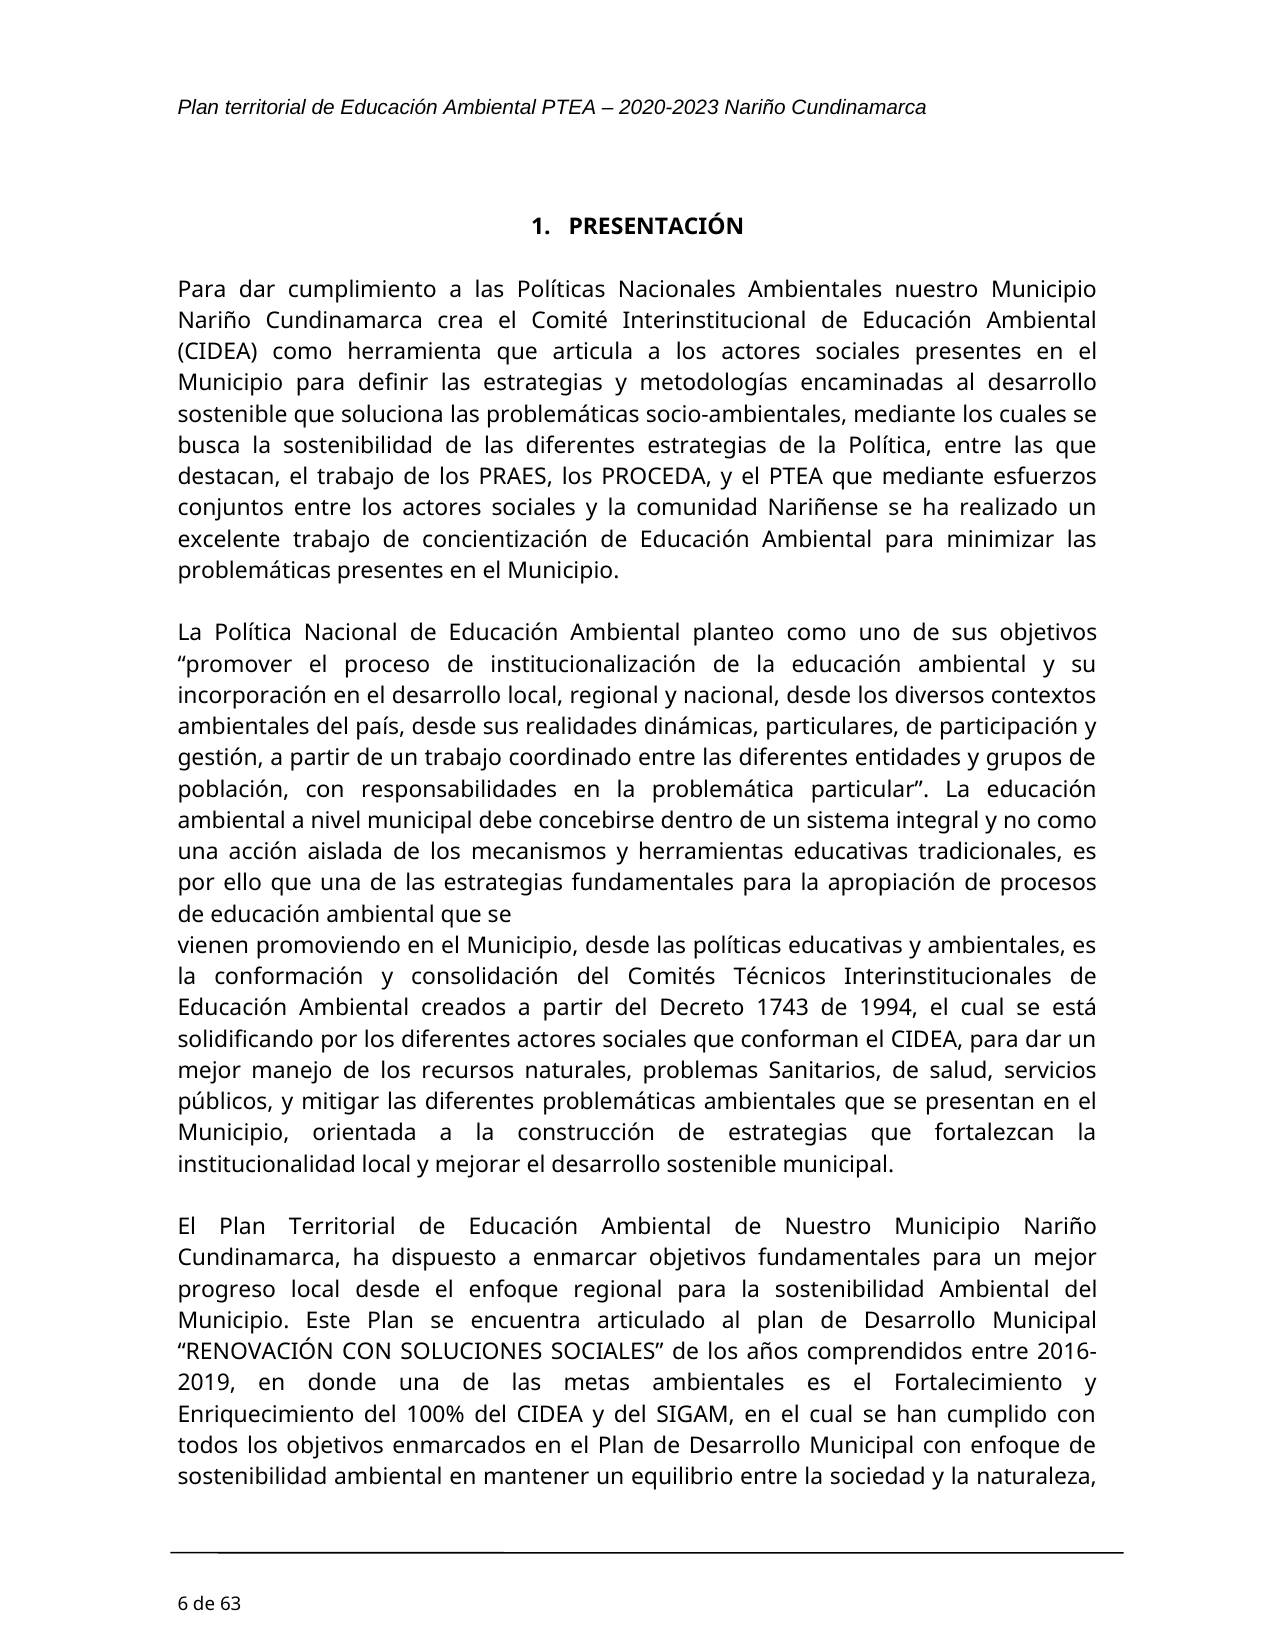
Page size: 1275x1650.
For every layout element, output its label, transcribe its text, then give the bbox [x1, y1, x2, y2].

text vienen promoviendo en el Municipio, desde las políticas educativas y ambientales, es la conformación y consolidación del Comités Técnicos Interinstitucionales de Educación Ambiental creados a partir del Decreto 1743 de 1994, el cual se está solidificando por los diferentes actores sociales que conforman el CIDEA, para dar un mejor manejo de los recursos naturales, problemas Sanitarios, de salud, servicios públicos, y mitigar las diferentes problemáticas ambientales que se presentan en el Municipio, orientada a la construcción de estrategias que fortalezcan la institucionalidad local y mejorar el desarrollo sostenible municipal. [177, 929, 1098, 1179]
text La Política Nacional de Educación Ambiental planteo como uno de sus objetivos “promover el proceso de institucionalización de la educación ambiental y su incorporación en el desarrollo local, regional y nacional, desde los diversos contextos ambientales del país, desde sus realidades dinámicas, particulares, de participación y gestión, a partir de un trabajo coordinado entre las diferentes entidades y grupos de población, con responsabilidades en la problemática particular”. La educación ambiental a nivel municipal debe concebirse dentro de un sistema integral y no como una acción aislada de los mecanismos y herramientas educativas tradicionales, es por ello que una de las estrategias fundamentales para la apropiación de procesos de educación ambiental que se [177, 616, 1098, 929]
text Para dar cumplimiento a las Políticas Nacionales Ambientales nuestro Municipio Nariño Cundinamarca crea el Comité Interinstitucional de Educación Ambiental (CIDEA) como herramienta que articula a los actores sociales presentes en el Municipio para definir las estrategias y metodologías encaminadas al desarrollo sostenible que soluciona las problemáticas socio-ambientales, mediante los cuales se busca la sostenibilidad de las diferentes estrategias de la Política, entre las que destacan, el trabajo de los PRAES, los PROCEDA, y el PTEA que mediante esfuerzos conjuntos entre los actores sociales y la comunidad Nariñense se ha realizado un excelente trabajo de concientización de Educación Ambiental para minimizar las problemáticas presentes en el Municipio. [177, 273, 1098, 585]
subtitle PRESENTACIÓN [177, 210, 1098, 241]
